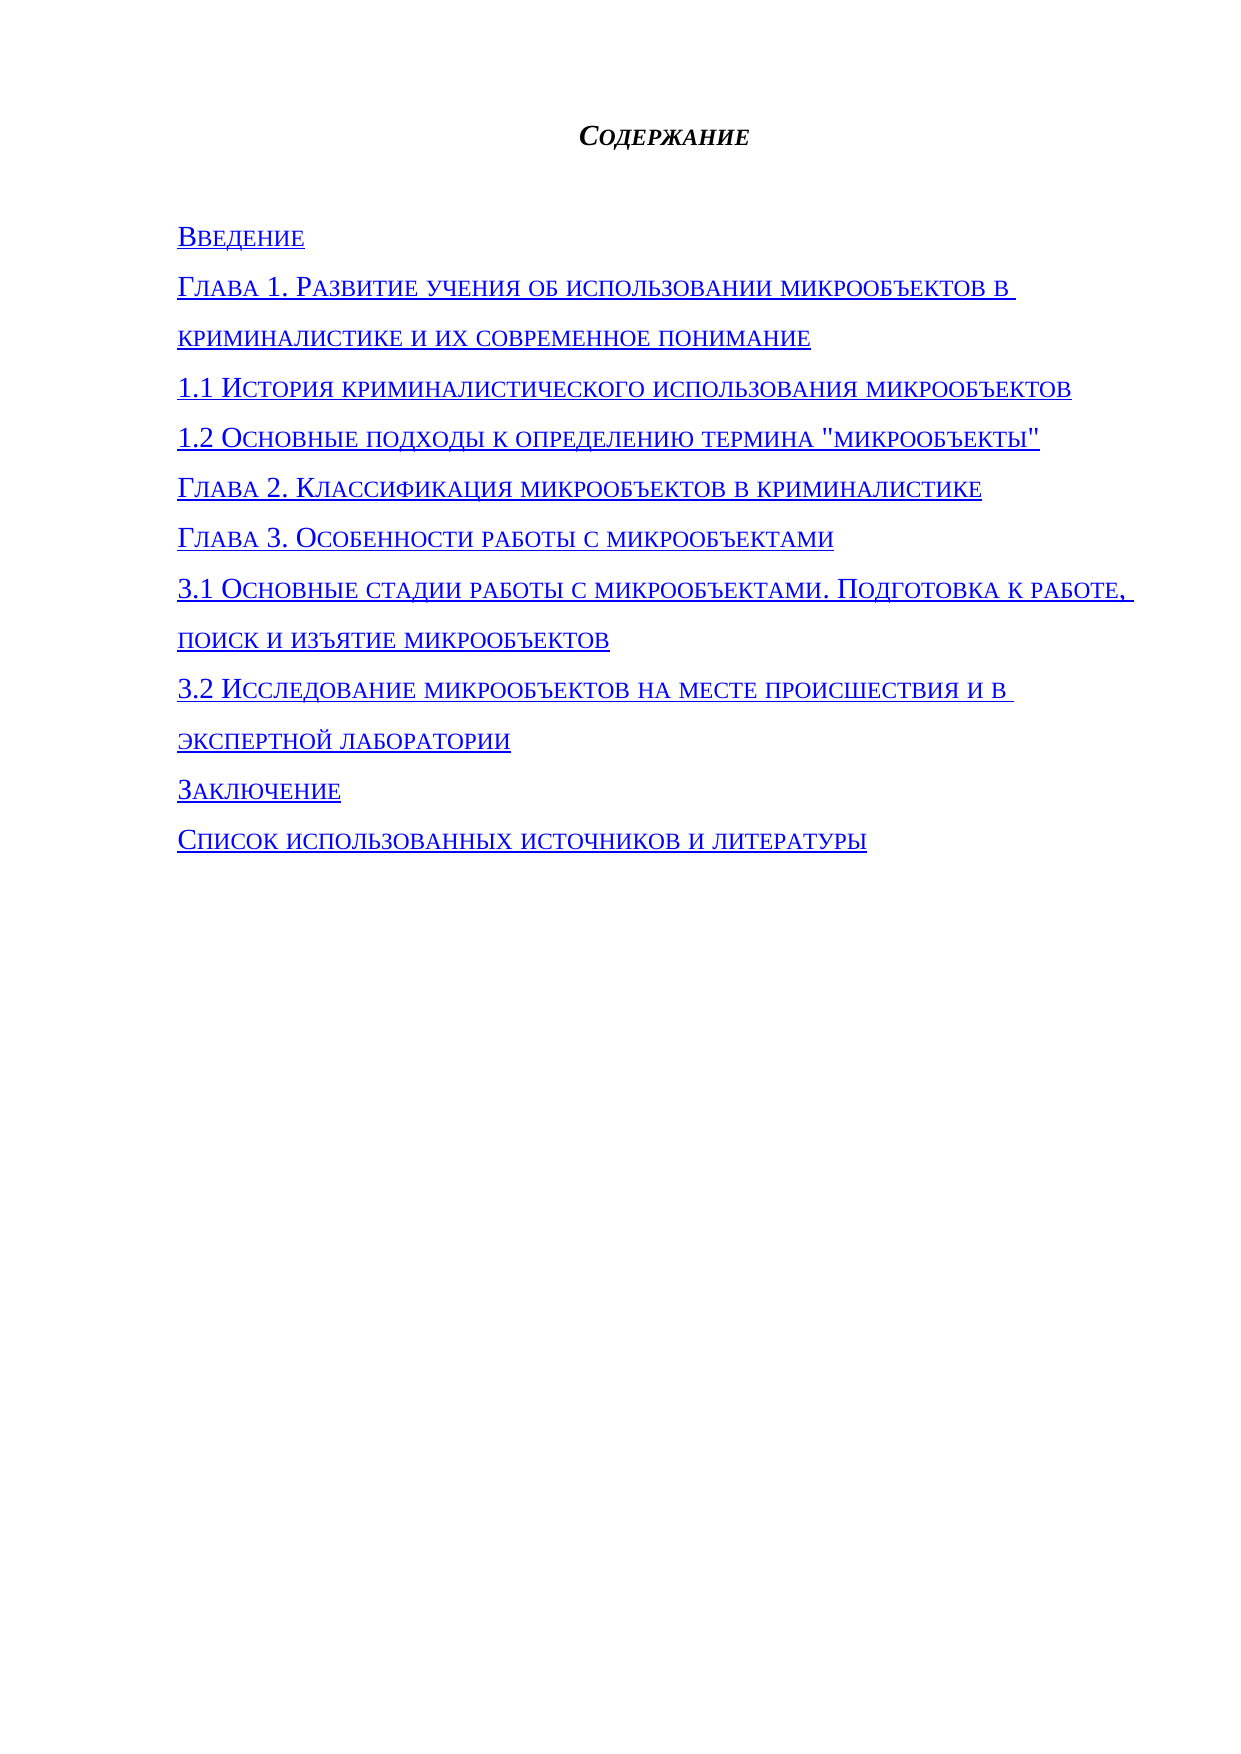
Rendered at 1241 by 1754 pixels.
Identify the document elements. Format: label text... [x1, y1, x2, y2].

text Содержание [177, 118, 1152, 152]
text Глава 2. Классификация микрообъектов в криминалистике [177, 470, 1152, 504]
text Заключение [177, 772, 1152, 806]
text 3.2 Исследование микрообъектов на месте происшествия и в экспертной лаборатории [177, 672, 1152, 755]
text Введение [177, 219, 1152, 252]
text 1.1 История криминалистического использования микрообъектов [177, 370, 1152, 403]
text Глава 1. Развитие учения об использовании микрообъектов в криминалистике и их современное понимание [177, 269, 1152, 353]
text Список использованных источников и литературы [177, 822, 1152, 856]
text 3.1 Основные стадии работы с микрообъектами. Подготовка к работе, поиск и изъятие микрообъектов [177, 571, 1152, 655]
text Глава 3. Особенности работы с микрообъектами [177, 521, 1152, 554]
text 1.2 Основные подходы к определению термина "микрообъекты" [177, 420, 1152, 453]
